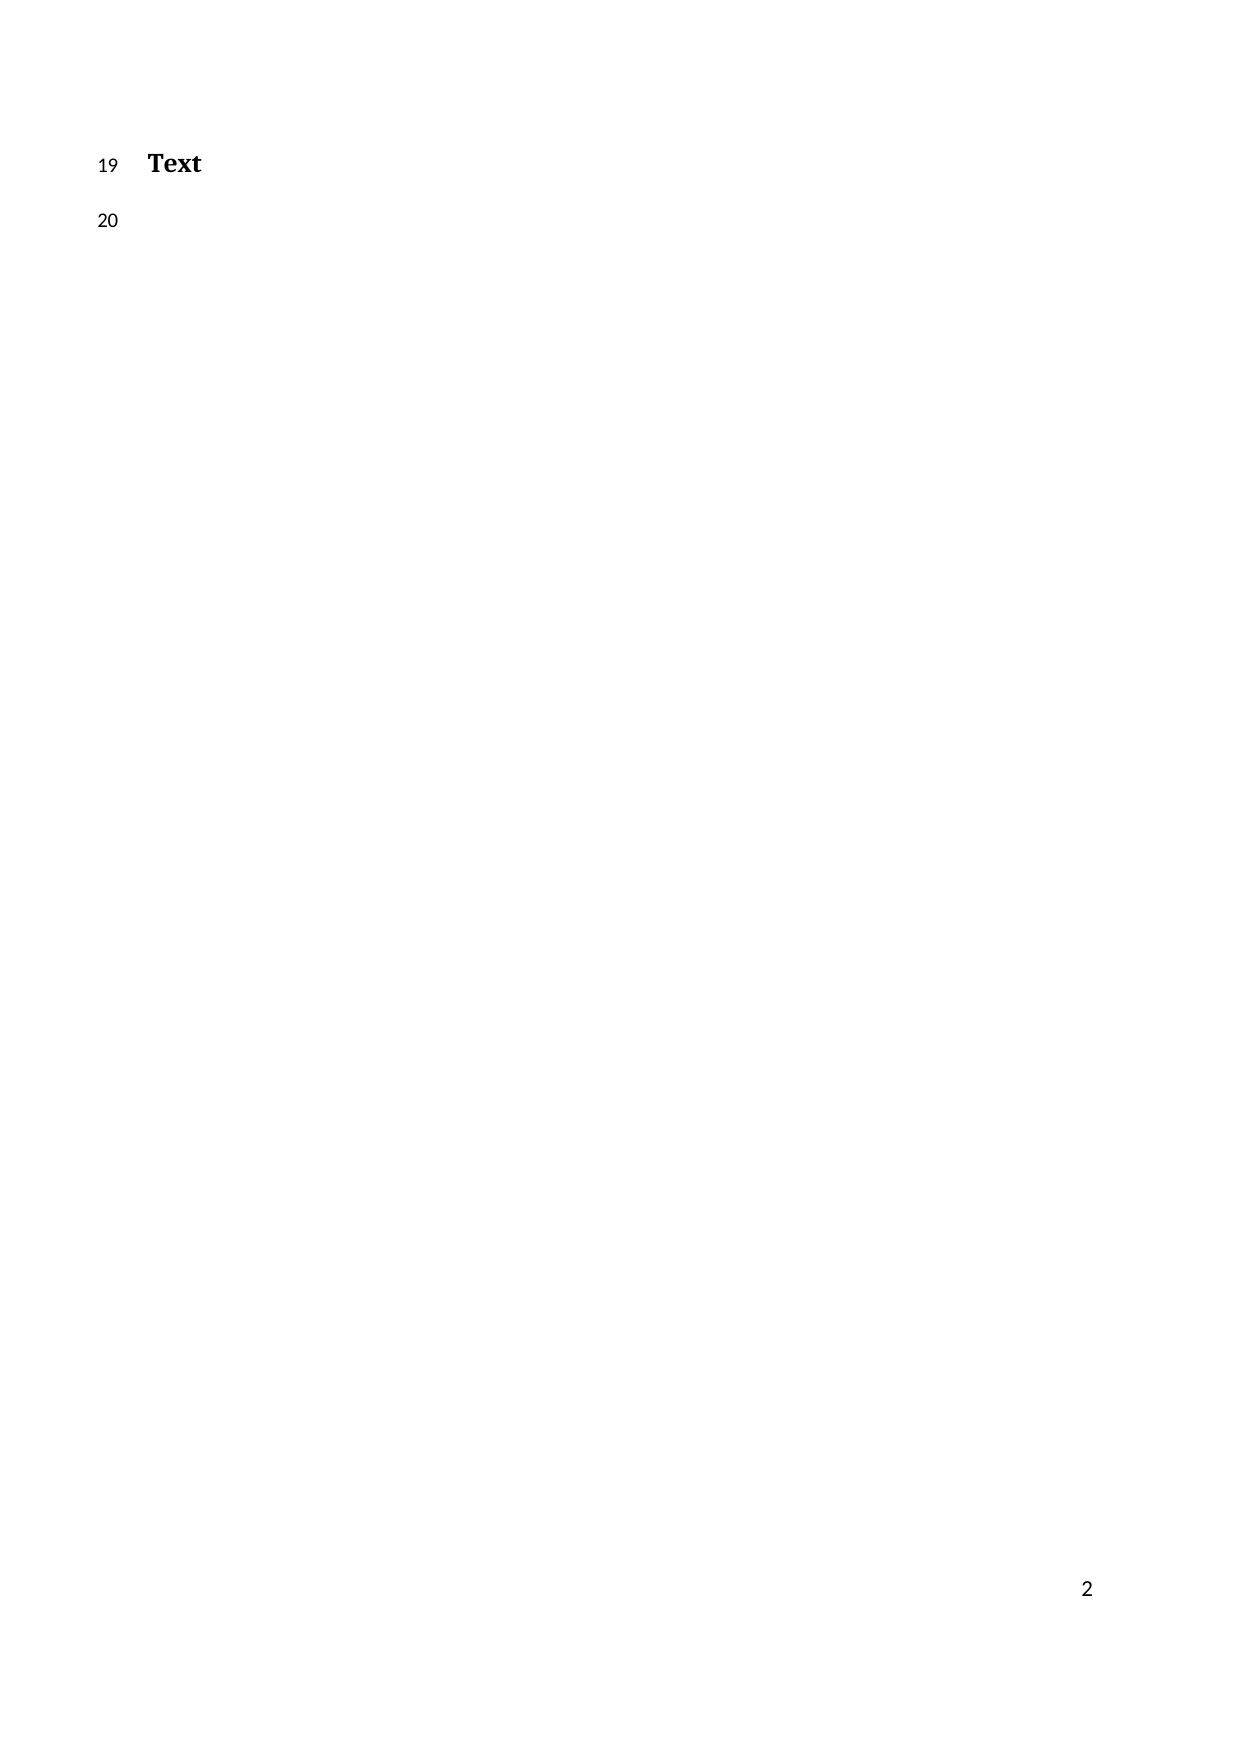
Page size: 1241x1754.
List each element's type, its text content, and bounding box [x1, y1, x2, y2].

text Text [148, 148, 1093, 179]
